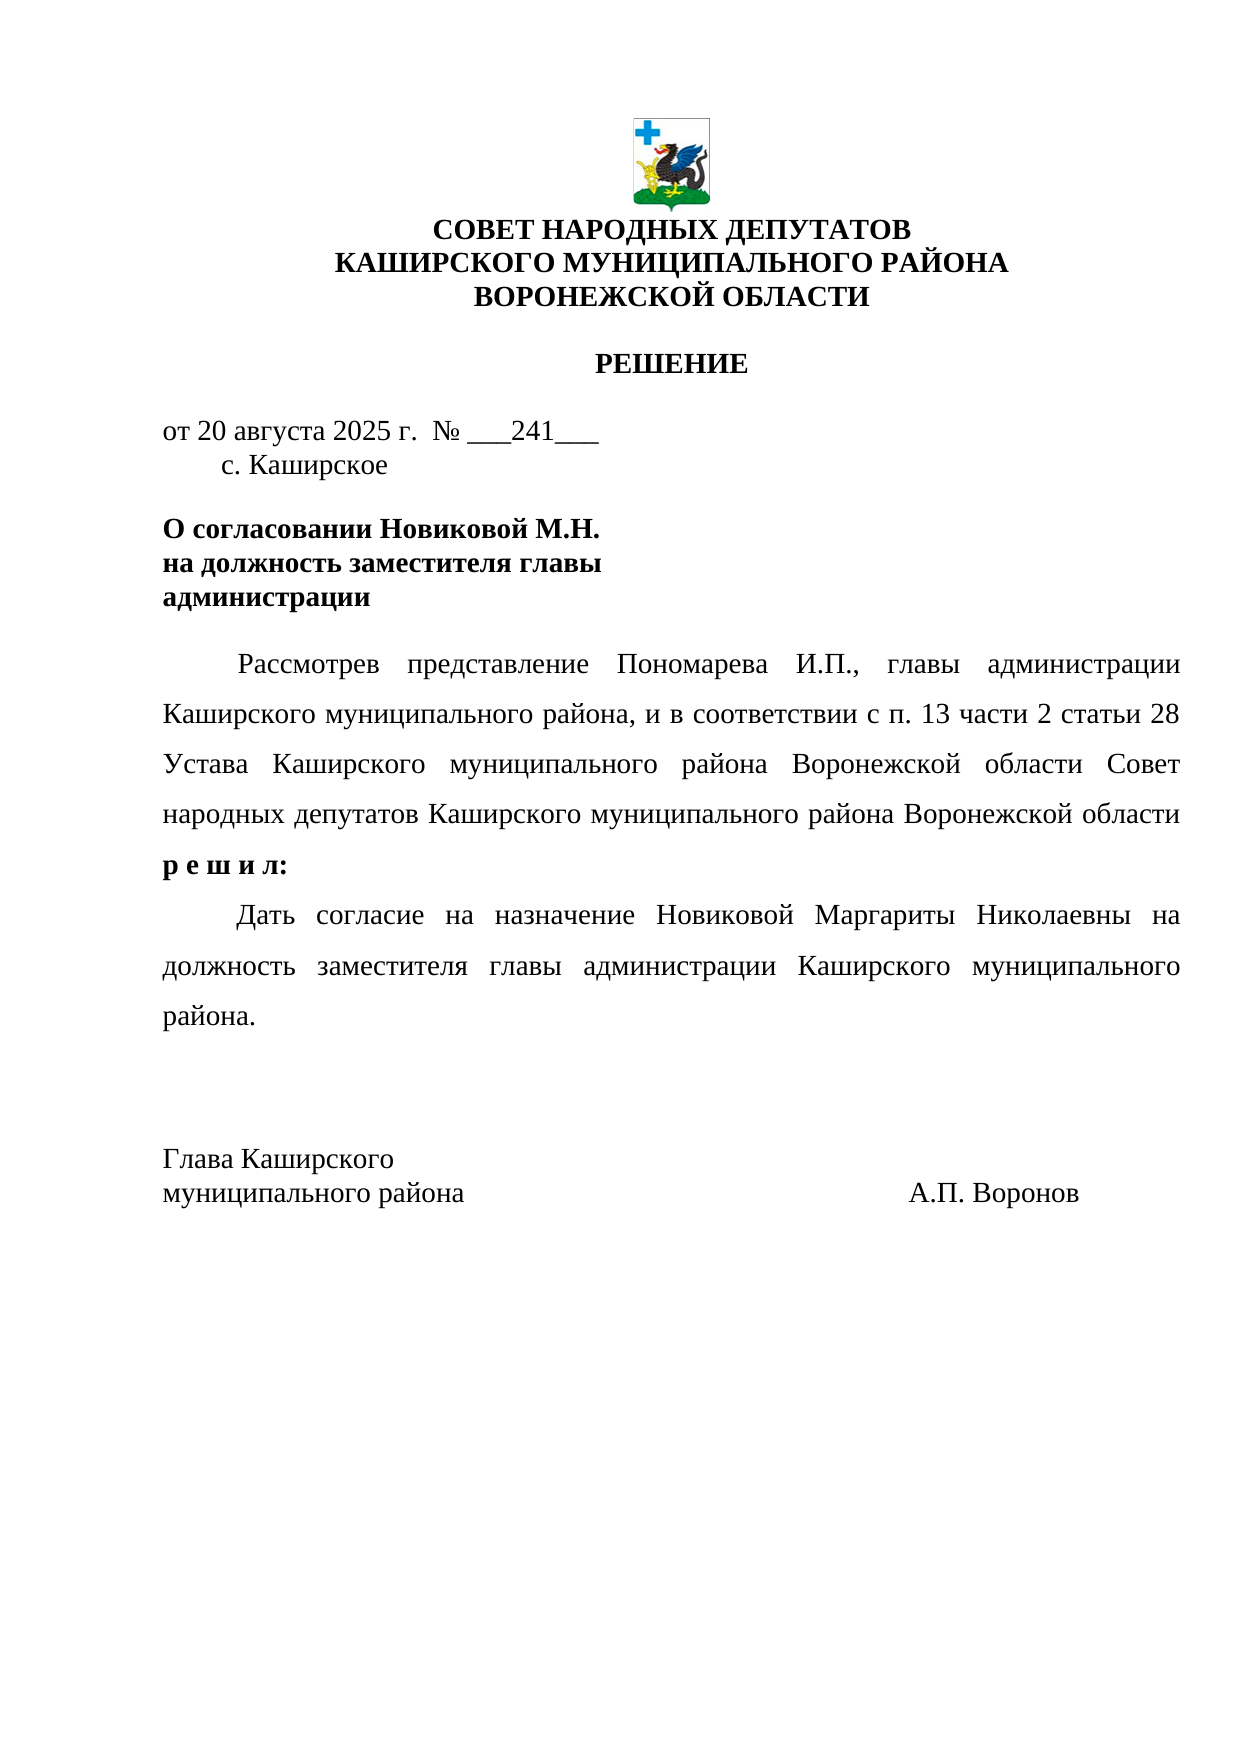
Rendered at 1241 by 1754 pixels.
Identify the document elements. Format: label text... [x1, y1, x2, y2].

text на должность заместителя главы [162, 545, 1181, 579]
text с. Каширское [162, 447, 1181, 480]
text администрации [162, 579, 1181, 612]
text КАШИРСКОГО МУНИЦИПАЛЬНОГО РАЙОНА [162, 246, 1181, 279]
text О согласовании Новиковой М.Н. [162, 512, 1181, 545]
text ВОРОНЕЖСКОЙ ОБЛАСТИ [162, 279, 1181, 313]
text Глава Каширского [162, 1142, 1181, 1175]
text Рассмотрев представление Пономарева И.П., главы администрации Каширского муниципального района, и в соответствии с п. 13 части 2 статьи 28 Устава Каширского муниципального района Воронежской области Совет народных депутатов Каширского муниципального района Воронежской области р е ш и л: [162, 646, 1181, 881]
text муниципального района А.П. Воронов [162, 1175, 1181, 1209]
text РЕШЕНИЕ [162, 346, 1181, 380]
text Дать согласие на назначение Новиковой Маргариты Николаевны на должность заместителя главы администрации Каширского муниципального района. [162, 897, 1181, 1031]
picture [633, 118, 710, 212]
text СОВЕТ НАРОДНЫХ ДЕПУТАТОВ [162, 212, 1181, 246]
text от 20 августа 2025 г. № ___241___ [162, 413, 1181, 447]
